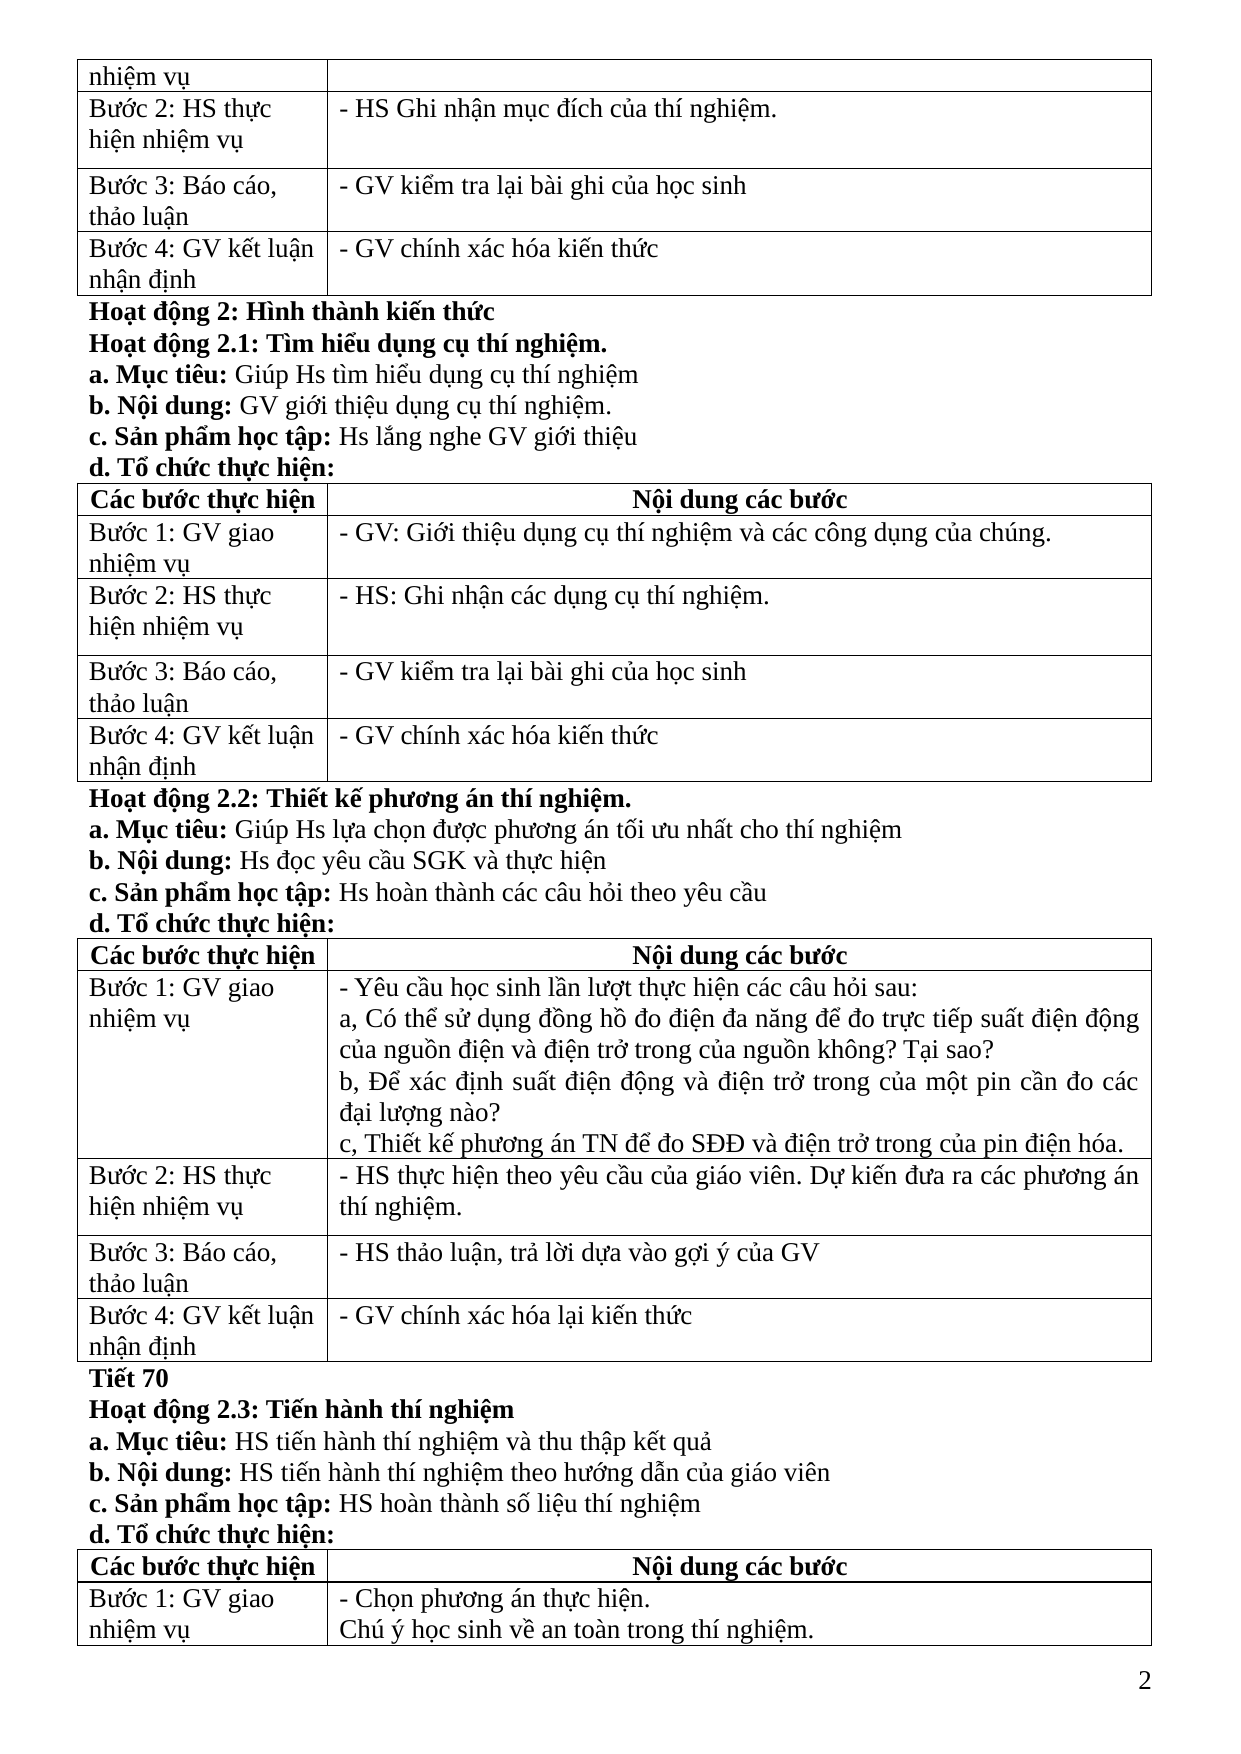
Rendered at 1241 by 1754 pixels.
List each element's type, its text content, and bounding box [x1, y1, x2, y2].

table_cell Bước 4: GV kết luận nhận định [78, 1299, 327, 1361]
table_cell - HS thảo luận, trả lời dựa vào gợi ý của GV [328, 1236, 1151, 1298]
table_cell - GV kiểm tra lại bài ghi của học sinh [328, 656, 1151, 718]
text a. Mục tiêu: HS tiến hành thí nghiệm và thu thập kết quả [89, 1424, 1152, 1456]
text b. Nội dung: HS tiến hành thí nghiệm theo hướng dẫn của giáo viên [89, 1456, 1152, 1487]
table_header Nội dung các bước [328, 484, 1151, 514]
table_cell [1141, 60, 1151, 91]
table_header Nội dung các bước [328, 1550, 1151, 1581]
table_cell Bước 4: GV kết luận nhận định [78, 719, 327, 781]
table_cell Bước 1: GV giao nhiệm vụ [78, 971, 327, 1158]
table_cell - GV chính xác hóa lại kiến thức [328, 1299, 1151, 1361]
text a. Mục tiêu: Giúp Hs lựa chọn được phương án tối ưu nhất cho thí nghiệm [89, 813, 1152, 844]
table_cell - Yêu cầu học sinh lần lượt thực hiện các câu hỏi sau: a, Có thể sử dụng đồng hồ đo điện đa năng để đo trực tiếp suất điện động của nguồn điện và điện trở trong của nguồn không? Tại sao? b, Để xác định suất điện động và điện trở trong của một pin cần đo các đại lượng nào? c, Thiết kế phương án TN để đo SĐĐ và điện trở trong của pin điện hóa. [328, 971, 1151, 1158]
table_cell - HS Ghi nhận mục đích của thí nghiệm. [328, 92, 1151, 168]
table_cell Bước 2: HS thực hiện nhiệm vụ [78, 1159, 327, 1234]
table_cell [78, 60, 327, 91]
text c. Sản phẩm học tập: HS hoàn thành số liệu thí nghiệm [89, 1487, 1152, 1518]
table_cell - HS thực hiện theo yêu cầu của giáo viên. Dự kiến đưa ra các phương án thí nghiệm. [328, 1159, 1151, 1234]
table_cell - GV: Giới thiệu dụng cụ thí nghiệm và các công dụng của chúng. [328, 516, 1151, 578]
table_cell Bước 2: HS thực hiện nhiệm vụ [78, 579, 327, 654]
table_header Nội dung các bước [328, 939, 1151, 970]
table_cell Bước 4: GV kết luận nhận định [78, 232, 327, 294]
table_header Các bước thực hiện [78, 484, 327, 514]
text Hoạt động 2: Hình thành kiến thức [89, 296, 1152, 327]
table_cell - GV kiểm tra lại bài ghi của học sinh [328, 169, 1151, 231]
text d. Tổ chức thực hiện: [89, 1518, 1152, 1549]
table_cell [328, 1583, 1151, 1645]
table_header Các bước thực hiện [78, 939, 327, 970]
table_cell Bước 2: HS thực hiện nhiệm vụ [78, 92, 327, 168]
text Hoạt động 2.2: Thiết kế phương án thí nghiệm. [89, 782, 1152, 813]
text c. Sản phẩm học tập: Hs hoàn thành các câu hỏi theo yêu cầu [89, 876, 1152, 907]
table_cell - GV chính xác hóa kiến thức [328, 232, 1151, 294]
text a. Mục tiêu: Giúp Hs tìm hiểu dụng cụ thí nghiệm [89, 358, 1152, 389]
table_cell Bước 3: Báo cáo, thảo luận [78, 1236, 327, 1298]
text b. Nội dung: GV giới thiệu dụng cụ thí nghiệm. [89, 389, 1152, 420]
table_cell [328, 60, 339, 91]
text Tiết 70 [89, 1362, 1152, 1393]
table_cell Bước 3: Báo cáo, thảo luận [78, 656, 327, 718]
table_header Các bước thực hiện [78, 1550, 327, 1581]
text d. Tổ chức thực hiện: [89, 907, 1152, 938]
text Hoạt động 2.3: Tiến hành thí nghiệm [89, 1393, 1152, 1424]
table_cell Bước 1: GV giao nhiệm vụ [78, 516, 327, 578]
table_cell - HS: Ghi nhận các dụng cụ thí nghiệm. [328, 579, 1151, 654]
text c. Sản phẩm học tập: Hs lắng nghe GV giới thiệu [89, 420, 1152, 451]
table_cell Bước 3: Báo cáo, thảo luận [78, 169, 327, 231]
text d. Tổ chức thực hiện: [89, 451, 1152, 482]
text b. Nội dung: Hs đọc yêu cầu SGK và thực hiện [89, 844, 1152, 876]
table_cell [78, 1583, 327, 1645]
text Hoạt động 2.1: Tìm hiểu dụng cụ thí nghiệm. [89, 327, 1152, 358]
table_cell - GV chính xác hóa kiến thức [328, 719, 1151, 781]
